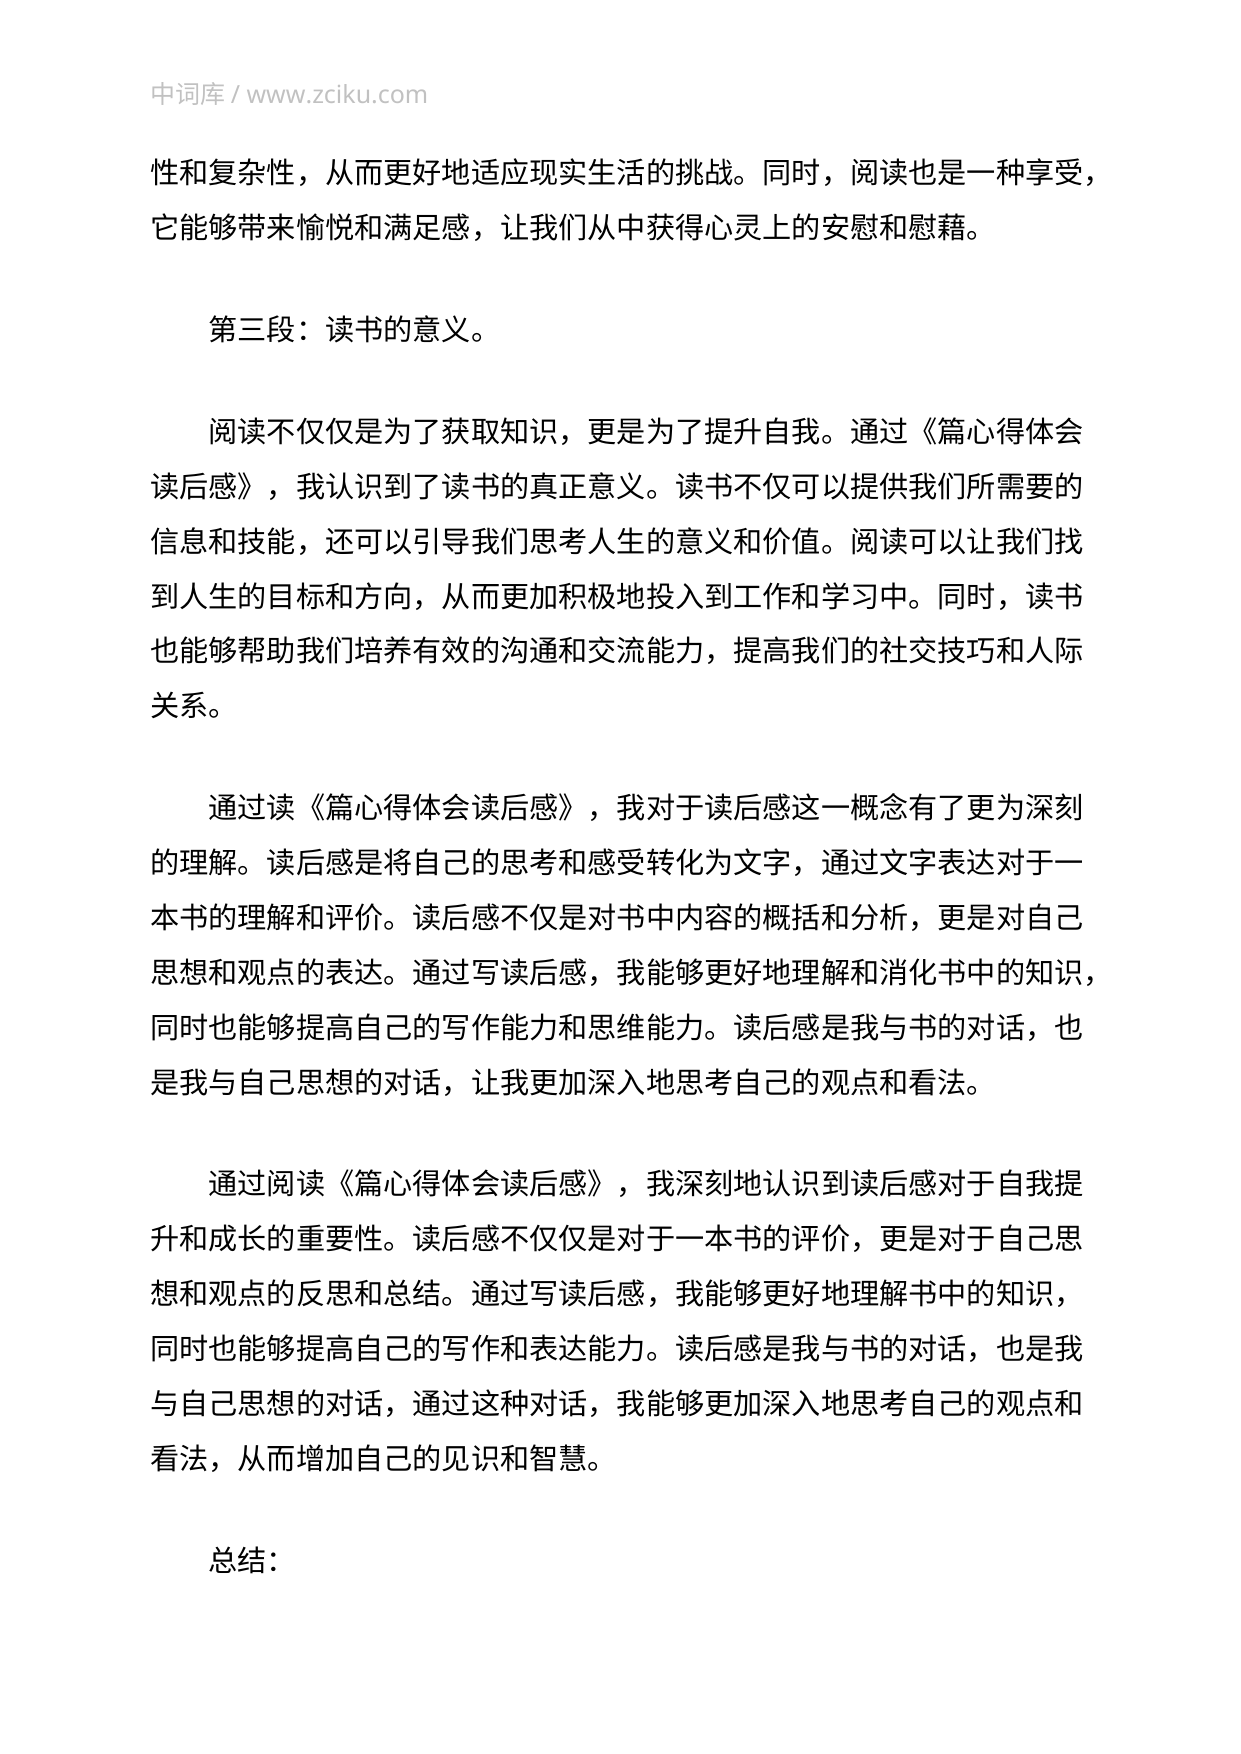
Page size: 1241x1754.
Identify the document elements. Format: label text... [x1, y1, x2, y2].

text 第三段：读书的意义。 [150, 307, 1090, 349]
text 通过读《篇心得体会读后感》，我对于读后感这一概念有了更为深刻的理解。读后感是将自己的思考和感受转化为文字，通过文字表达对于一本书的理解和评价。读后感不仅是对书中内容的概括和分析，更是对自己思想和观点的表达。通过写读后感，我能够更好地理解和消化书中的知识，同时也能够提高自己的写作能力和思维能力。读后感是我与书的对话，也是我与自己思想的对话，让我更加深入地思考自己的观点和看法。 [150, 785, 1090, 1101]
text 总结： [150, 1537, 1090, 1579]
text 阅读不仅仅是为了获取知识，更是为了提升自我。通过《篇心得体会读后感》，我认识到了读书的真正意义。读书不仅可以提供我们所需要的信息和技能，还可以引导我们思考人生的意义和价值。阅读可以让我们找到人生的目标和方向，从而更加积极地投入到工作和学习中。同时，读书也能够帮助我们培养有效的沟通和交流能力，提高我们的社交技巧和人际关系。 [150, 408, 1090, 725]
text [150, 150, 1090, 247]
text 通过阅读《篇心得体会读后感》，我深刻地认识到读后感对于自我提升和成长的重要性。读后感不仅仅是对于一本书的评价，更是对于自己思想和观点的反思和总结。通过写读后感，我能够更好地理解书中的知识，同时也能够提高自己的写作和表达能力。读后感是我与书的对话，也是我与自己思想的对话，通过这种对话，我能够更加深入地思考自己的观点和看法，从而增加自己的见识和智慧。 [150, 1161, 1090, 1478]
